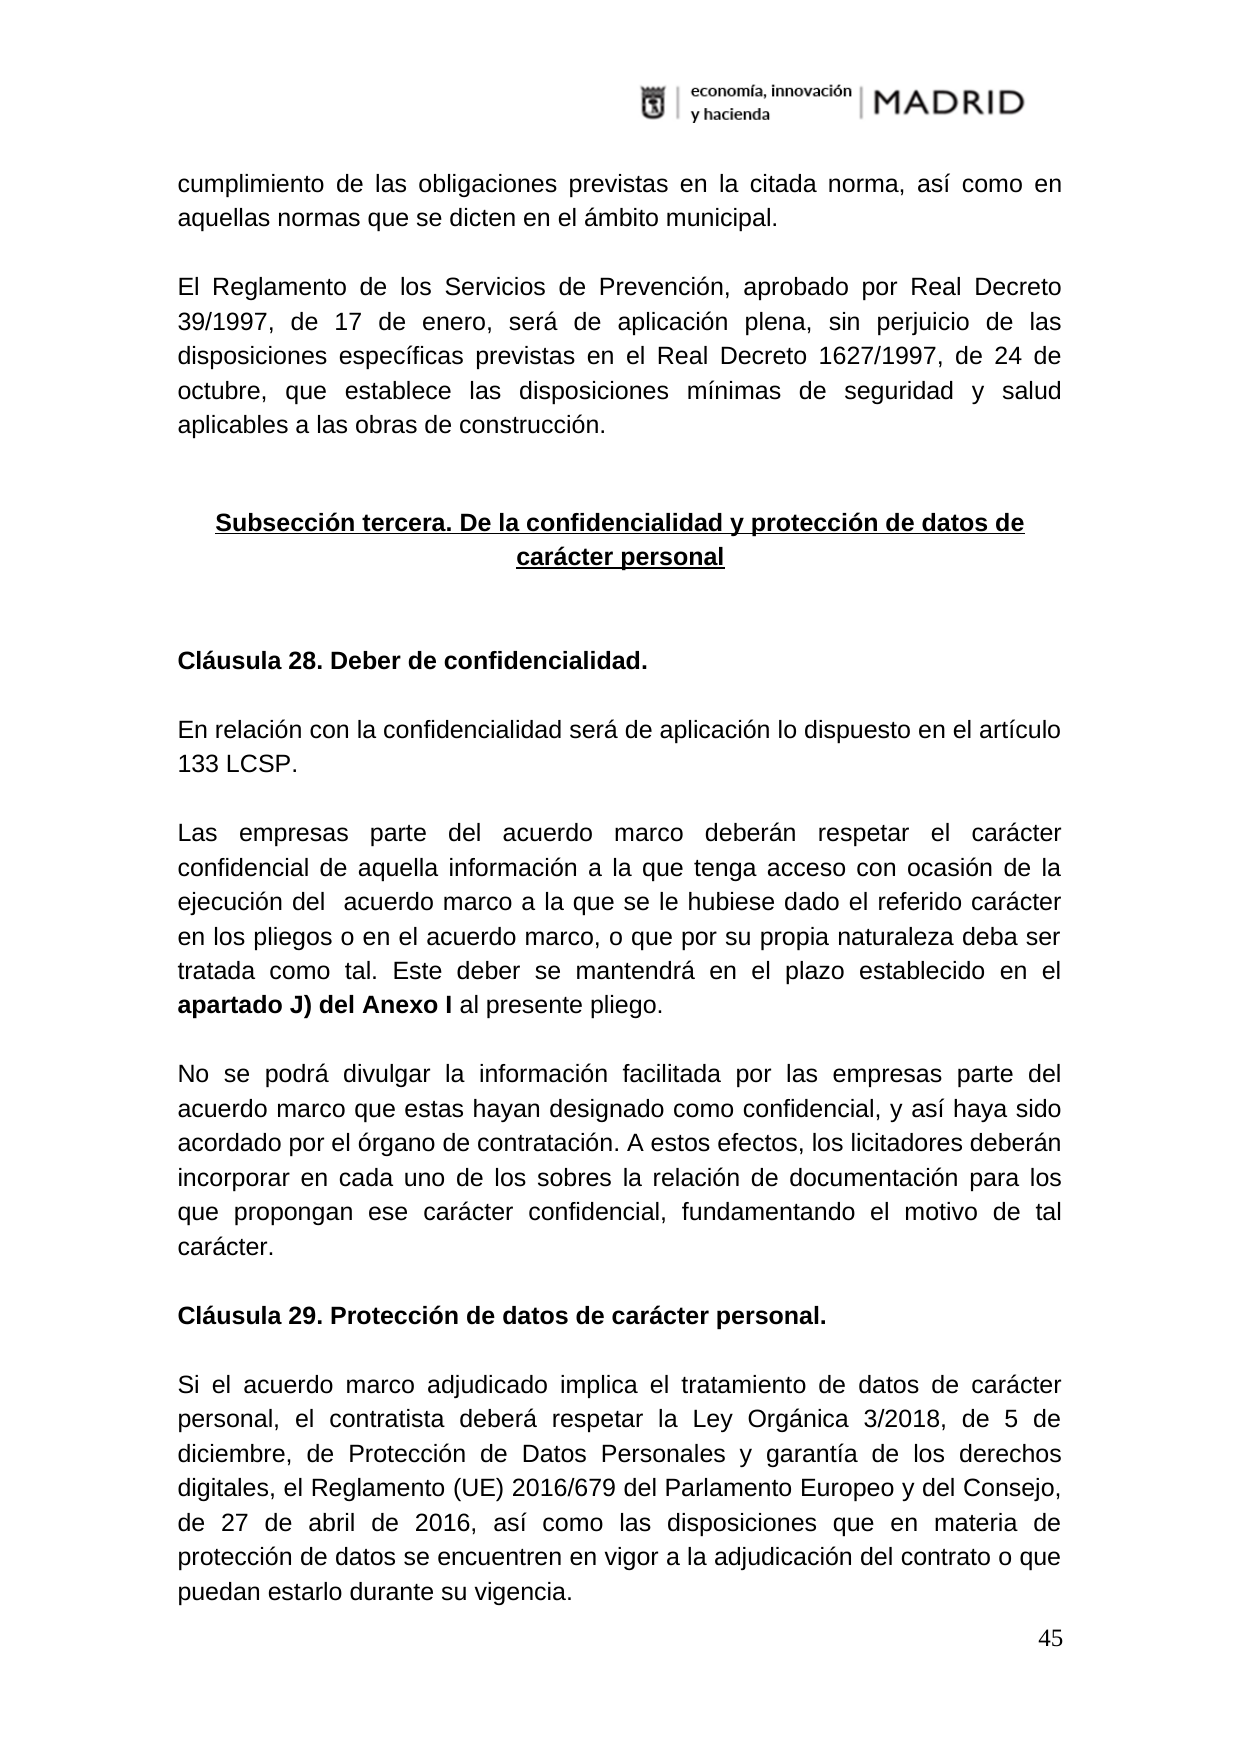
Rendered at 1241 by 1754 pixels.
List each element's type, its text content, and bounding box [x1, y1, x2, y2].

text Las empresas parte del acuerdo marco deberán respetar el carácter confidencial de aquella información a la que tenga acceso con ocasión de la ejecución del acuerdo marco a la que se le hubiese dado el referido carácter en los pliegos o en el acuerdo marco, o que por su propia naturaleza deba ser tratada como tal. Este deber se mantendrá en el plazo establecido en el apartado J) del Anexo I al presente pliego. [177, 818, 1063, 1019]
text No se podrá divulgar la información facilitada por las empresas parte del acuerdo marco que estas hayan designado como confidencial, y así haya sido acordado por el órgano de contratación. A estos efectos, los licitadores deberán incorporar en cada uno de los sobres la relación de documentación para los que propongan ese carácter confidencial, fundamentando el motivo de tal carácter. [177, 1059, 1063, 1261]
text Si el acuerdo marco adjudicado implica el tratamiento de datos de carácter personal, el contratista deberá respetar la Ley Orgánica 3/2018, de 5 de diciembre, de Protección de Datos Personales y garantía de los derechos digitales, el Reglamento (UE) 2016/679 del Parlamento Europeo y del Consejo, de 27 de abril de 2016, así como las disposiciones que en materia de protección de datos se encuentren en vigor a la adjudicación del contrato o que puedan estarlo durante su vigencia. [177, 1370, 1063, 1605]
subtitle Subsección tercera. De la confidencialidad y protección de datos de carácter personal [177, 508, 1063, 571]
text En relación con la confidencialidad será de aplicación lo dispuesto en el artículo 133 LCSP. [177, 715, 1063, 778]
subtitle Cláusula 29. Protección de datos de carácter personal. [177, 1301, 1063, 1329]
picture [620, 73, 1041, 140]
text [177, 169, 1063, 232]
text El Reglamento de los Servicios de Prevención, aprobado por Real Decreto 39/1997, de 17 de enero, será de aplicación plena, sin perjuicio de las disposiciones específicas previstas en el Real Decreto 1627/1997, de 24 de octubre, que establece las disposiciones mínimas de seguridad y salud aplicables a las obras de construcción. [177, 272, 1063, 439]
subtitle Cláusula 28. Deber de confidencialidad. [177, 646, 1063, 674]
